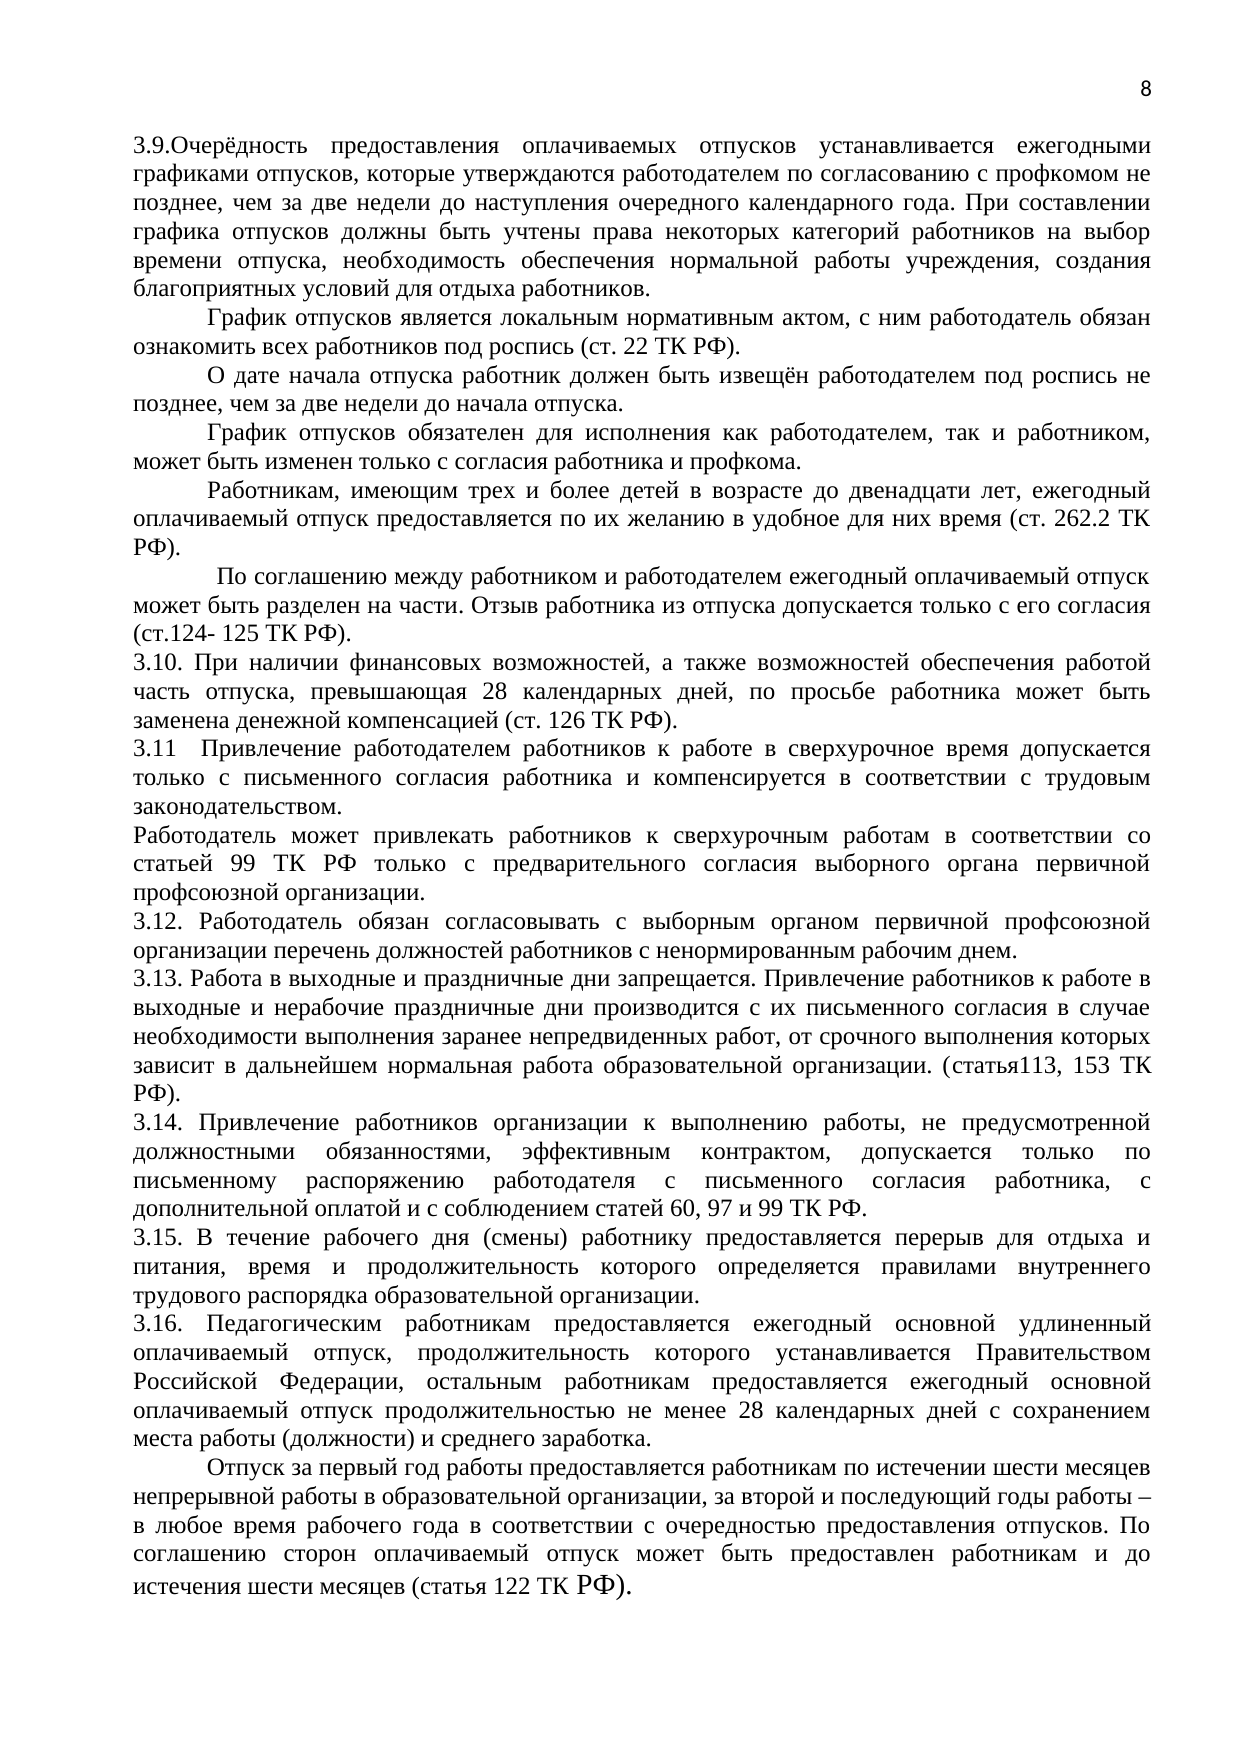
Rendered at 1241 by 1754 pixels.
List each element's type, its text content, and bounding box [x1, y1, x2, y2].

text 3.10. При наличии финансовых возможностей, а также возможностей обеспечения работой часть отпуска, превышающая 28 календарных дней, по просьбе работника может быть заменена денежной компенсацией (ст. 126 ТК РФ). [133, 647, 1152, 733]
text Отпуск за первый год работы предоставляется работникам по истечении шести месяцев непрерывной работы в образовательной организации, за второй и последующий годы работы – в любое время рабочего года в соответствии с очередностью предоставления отпусков. По соглашению сторон оплачиваемый отпуск может быть предоставлен работникам и до истечения шести месяцев (статья 122 ТК РФ). [133, 1452, 1152, 1601]
text О дате начала отпуска работник должен быть извещён работодателем под роспись не позднее, чем за две недели до начала отпуска. [133, 360, 1152, 417]
text По соглашению между работником и работодателем ежегодный оплачиваемый отпуск может быть разделен на части. Отзыв работника из отпуска допускается только с его согласия (ст.124- 125 ТК РФ). [133, 561, 1152, 647]
text График отпусков обязателен для исполнения как работодателем, так и работником, может быть изменен только с согласия работника и профкома. [133, 417, 1152, 475]
text График отпусков является локальным нормативным актом, с ним работодатель обязан ознакомить всех работников под роспись (ст. 22 ТК РФ). [133, 302, 1152, 360]
text 3.15. В течение рабочего дня (смены) работнику предоставляется перерыв для отдыха и питания, время и продолжительность которого определяется правилами внутреннего трудового распорядка образовательной организации. [133, 1222, 1152, 1308]
text 3.12. Работодатель обязан согласовывать с выборным органом первичной профсоюзной организации перечень должностей работников с ненормированным рабочим днем. [133, 906, 1152, 963]
text 3.14. Привлечение работников организации к выполнению работы, не предусмотренной должностными обязанностями, эффективным контрактом, допускается только по письменному распоряжению работодателя с письменного согласия работника, с дополнительной оплатой и с соблюдением статей 60, 97 и 99 ТК РФ. [133, 1107, 1152, 1222]
text Работникам, имеющим трех и более детей в возрасте до двенадцати лет, ежегодный оплачиваемый отпуск предоставляется по их желанию в удобное для них время (ст. 262.2 ТК РФ). [133, 475, 1152, 561]
text 3.16. Педагогическим работникам предоставляется ежегодный основной удлиненный оплачиваемый отпуск, продолжительность которого устанавливается Правительством Российской Федерации, остальным работникам предоставляется ежегодный основной оплачиваемый отпуск продолжительностью не менее 28 календарных дней с сохранением места работы (должности) и среднего заработка. [133, 1308, 1152, 1452]
text 3.9.Очерёдность предоставления оплачиваемых отпусков устанавливается ежегодными графиками отпусков, которые утверждаются работодателем по согласованию с профкомом не позднее, чем за две недели до наступления очередного календарного года. При составлении графика отпусков должны быть учтены права некоторых категорий работников на выбор времени отпуска, необходимость обеспечения нормальной работы учреждения, создания благоприятных условий для отдыха работников. [133, 130, 1152, 302]
text 3.13. Работа в выходные и праздничные дни запрещается. Привлечение работников к работе в выходные и нерабочие праздничные дни производится с их письменного согласия в случае необходимости выполнения заранее непредвиденных работ, от срочного выполнения которых зависит в дальнейшем нормальная работа образовательной организации. (статья113, 153 ТК РФ). [133, 963, 1152, 1107]
text 3.11 Привлечение работодателем работников к работе в сверхурочное время допускается только с письменного согласия работника и компенсируется в соответствии с трудовым законодательством. [133, 733, 1152, 820]
text Работодатель может привлекать работников к сверхурочным работам в соответствии со статьей 99 ТК РФ только с предварительного согласия выборного органа первичной профсоюзной организации. [133, 820, 1152, 906]
